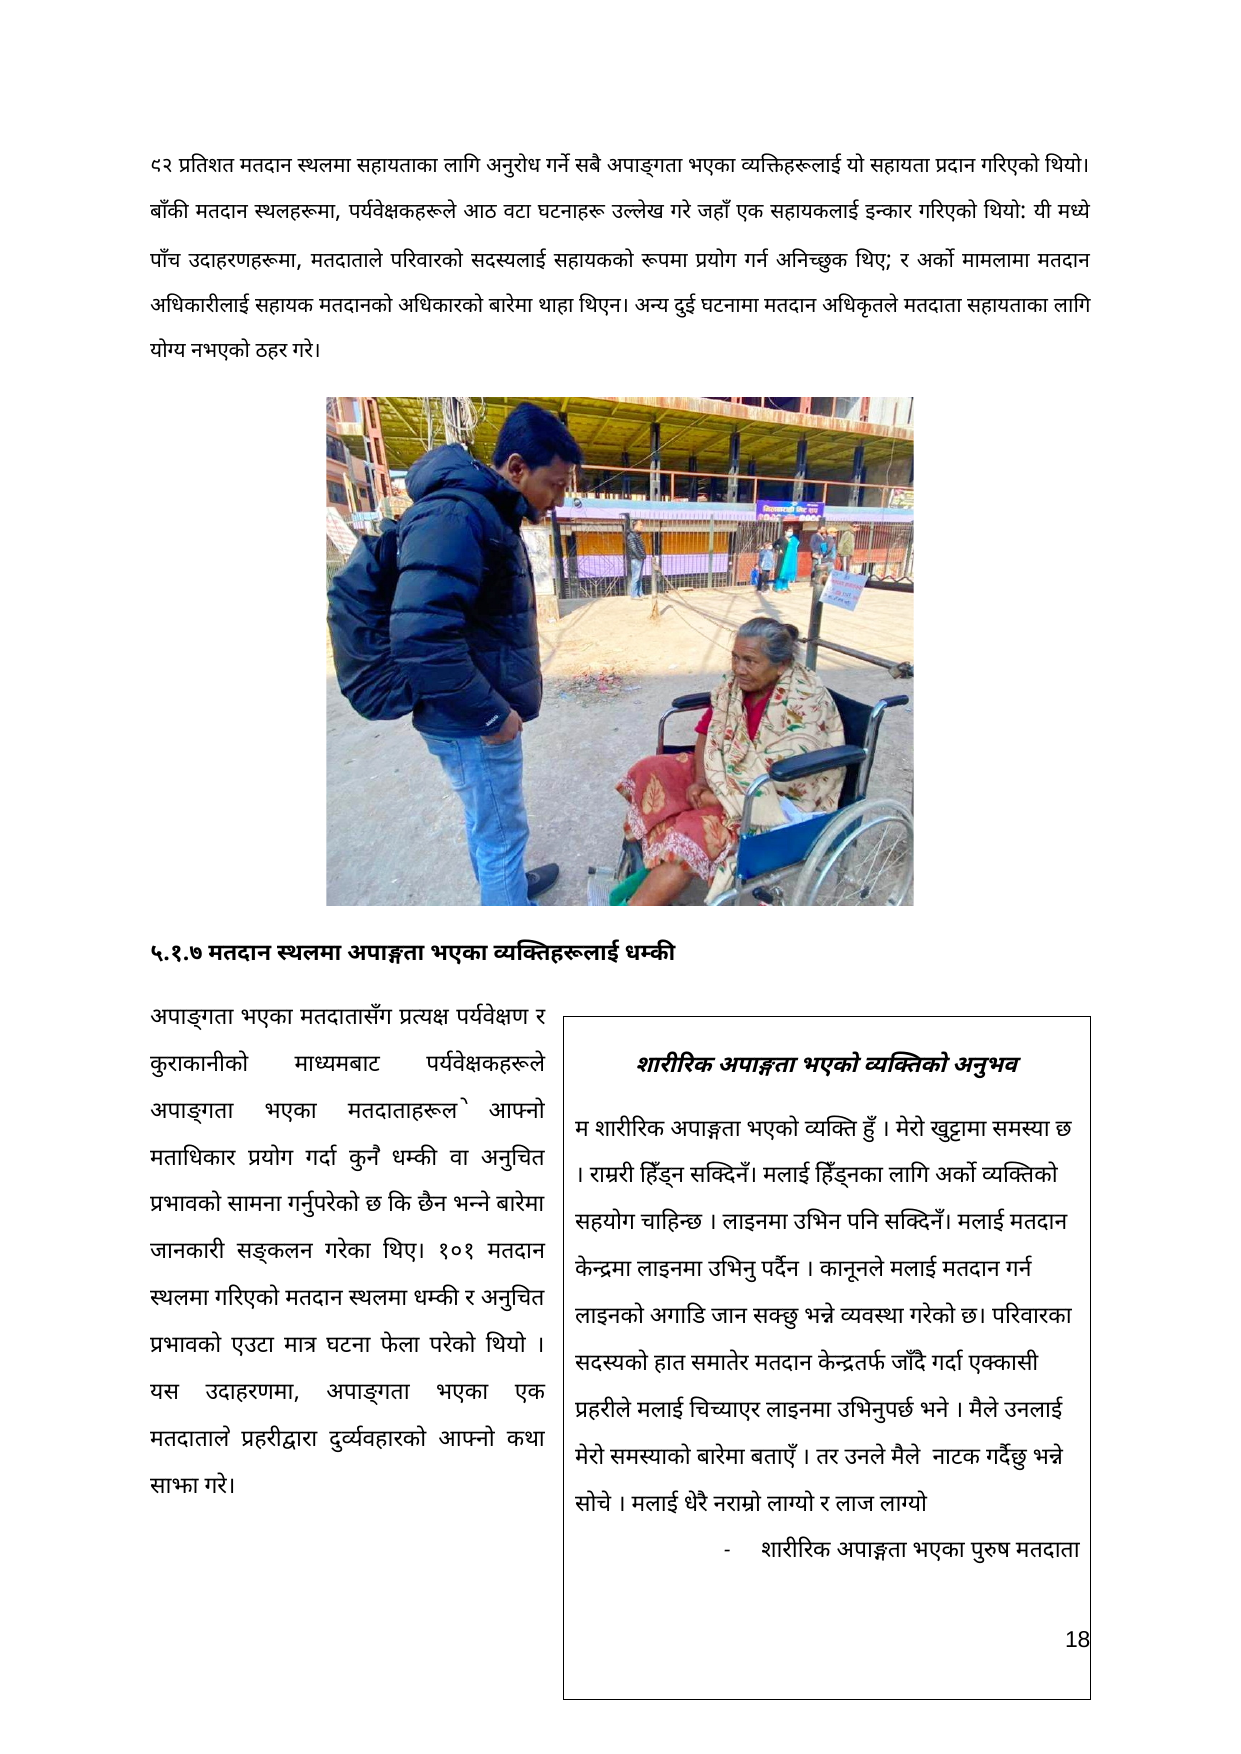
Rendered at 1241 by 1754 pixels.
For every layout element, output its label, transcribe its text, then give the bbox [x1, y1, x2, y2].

picture [326, 397, 914, 906]
subtitle ५.१.७ मतदान स्थलमा अपाङ्गता भएका व्यक्तिहरूलाई धम्की [150, 936, 1090, 968]
table_header शारीरिक अपाङ्गता भएको व्यक्तिको अनुभव म शारीरिक अपाङ्गता भएको व्यक्ति हुँ । मेरो खुट्टामा समस्या छ । राम्ररी हिँड्न सक्दिनँ। मलाई हिँड्नका लागि अर्को व्यक्तिको सहयोग चाहिन्छ । लाइनमा उभिन पनि सक्दिनँ। मलाई मतदान केन्द्रमा लाइनमा उभिनु पर्दैन । कानूनले मलाई मतदान गर्न लाइनको अगाडि जान सक्छु भन्ने व्यवस्था गरेको छ। परिवारका सदस्यको हात समातेर मतदान केन्द्रतर्फ जाँदै गर्दा एक्कासी प्रहरीले मलाई चिच्याएर लाइनमा उभिनुपर्छ भने । मैले उनलाई मेरो समस्याको बारेमा बताएँ । तर उनले मैले नाटक गर्दैछु भन्ने सोचे । मलाई धेरै नराम्रो लाग्यो र लाज लाग्यो शारीरिक अपाङ्गता भएका पुरुष मतदाता [564, 1017, 1090, 1699]
text अपाङ्गता भएका मतदातासँग प्रत्यक्ष पर्यवेक्षण र कुराकानीको माध्यमबाट पर्यवेक्षकहरूले अपाङ्गता भएका मतदाताहरूले आफ्नो मताधिकार प्रयोग गर्दा कुनै धम्की वा अनुचित प्रभावको सामना गर्नुपरेको छ कि छैन भन्ने बारेमा जानकारी सङ्कलन गरेका थिए। १०१ मतदान स्थलमा गरिएको मतदान स्थलमा धम्की र अनुचित प्रभावको एउटा मात्र घटना फेला परेको थियो । यस उदाहरणमा, अपाङ्गता भएका एक मतदाताले प्रहरीद्वारा दुर्व्यवहारको आफ्नो कथा साझा गरे। [150, 1000, 1090, 1500]
text ९२ प्रतिशत मतदान स्थलमा सहायताका लागि अनुरोध गर्ने सबै अपाङ्गता भएका व्यक्तिहरूलाई यो सहायता प्रदान गरिएको थियो। बाँकी मतदान स्थलहरूमा, पर्यवेक्षकहरूले आठ वटा घटनाहरू उल्लेख गरे जहाँ एक सहायकलाई इन्कार गरिएको थियो: यी मध्ये पाँच उदाहरणहरूमा, मतदाताले परिवारको सदस्यलाई सहायकको रूपमा प्रयोग गर्न अनिच्छुक थिए; र अर्को मामलामा मतदान अधिकारीलाई सहायक मतदानको अधिकारको बारेमा थाहा थिएन। अन्य दुई घटनामा मतदान अधिकृतले मतदाता सहायताका लागि योग्य नभएको ठहर गरे। [150, 150, 1090, 366]
